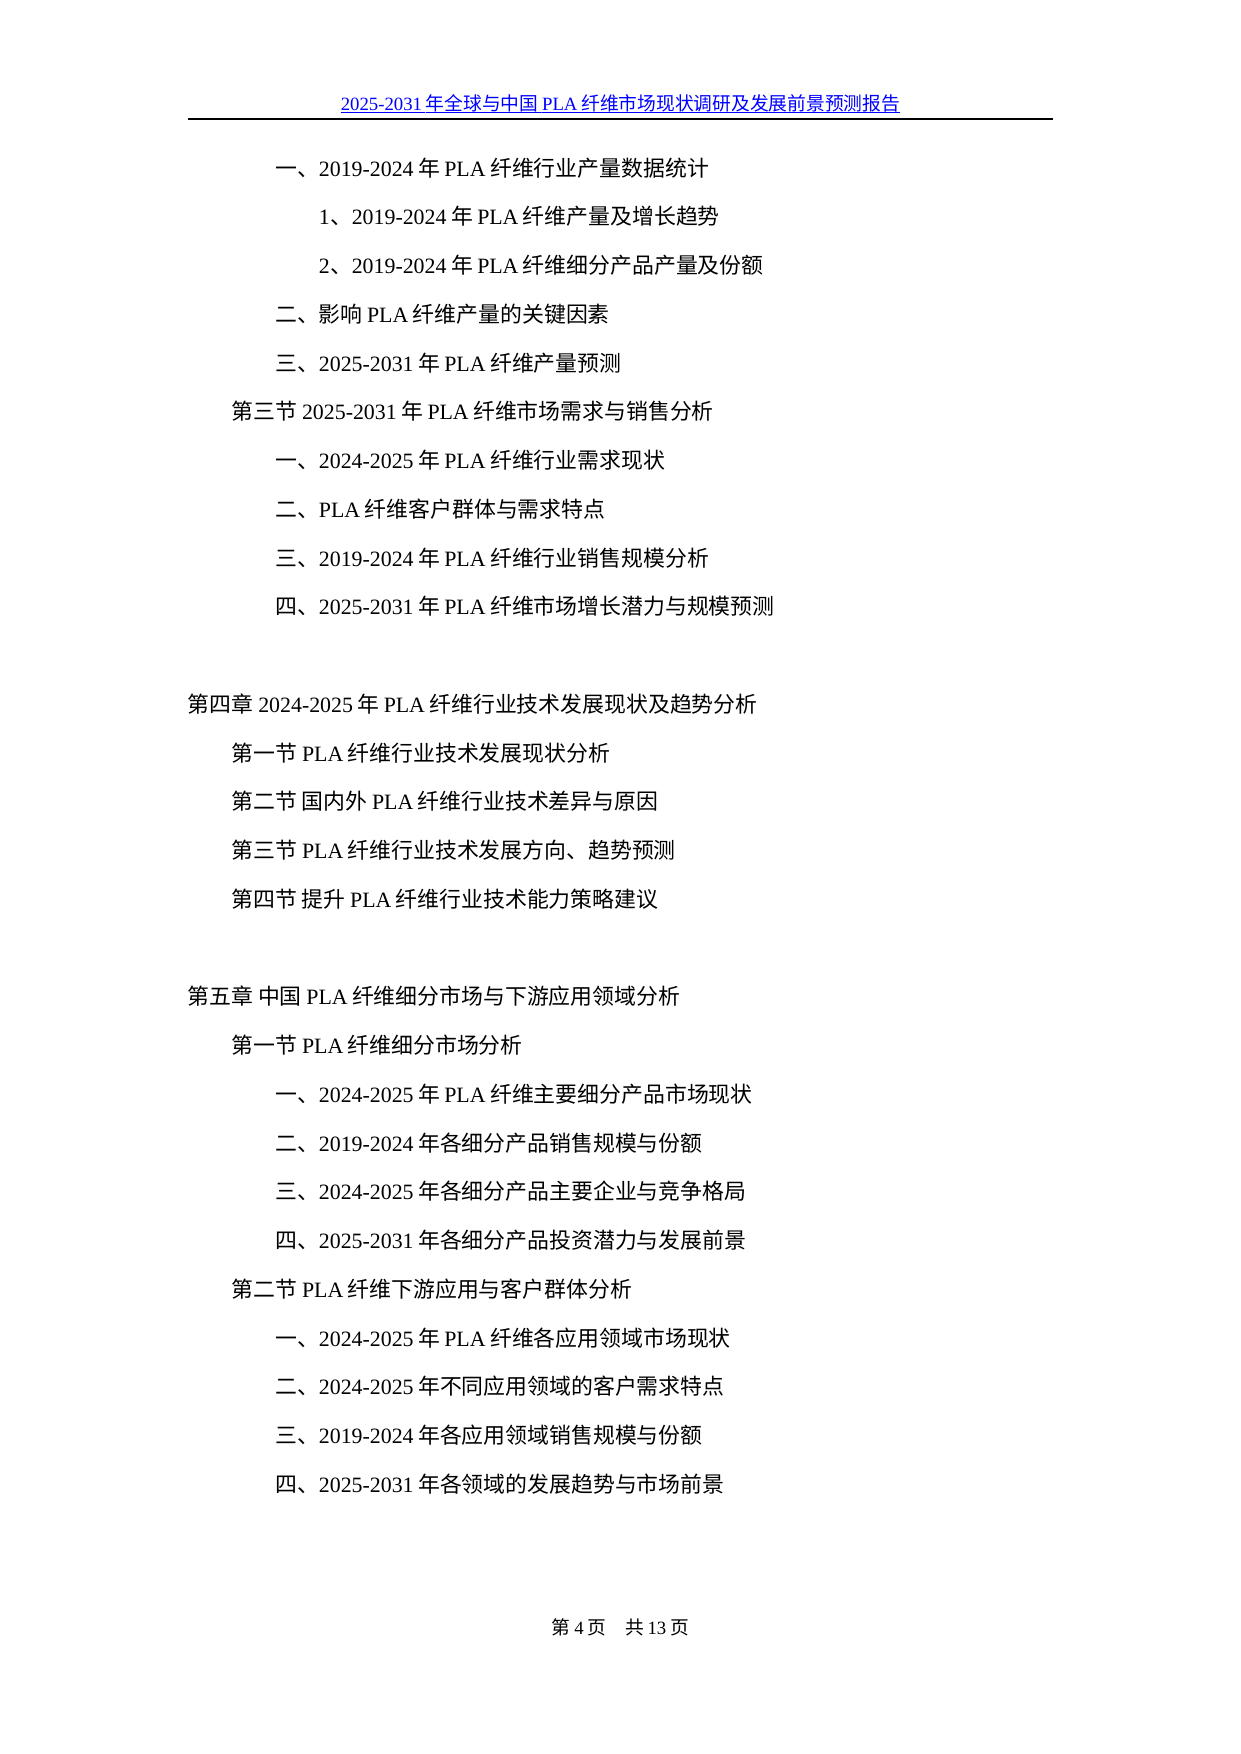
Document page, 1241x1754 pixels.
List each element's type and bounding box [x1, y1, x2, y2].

text [187, 150, 1053, 1499]
